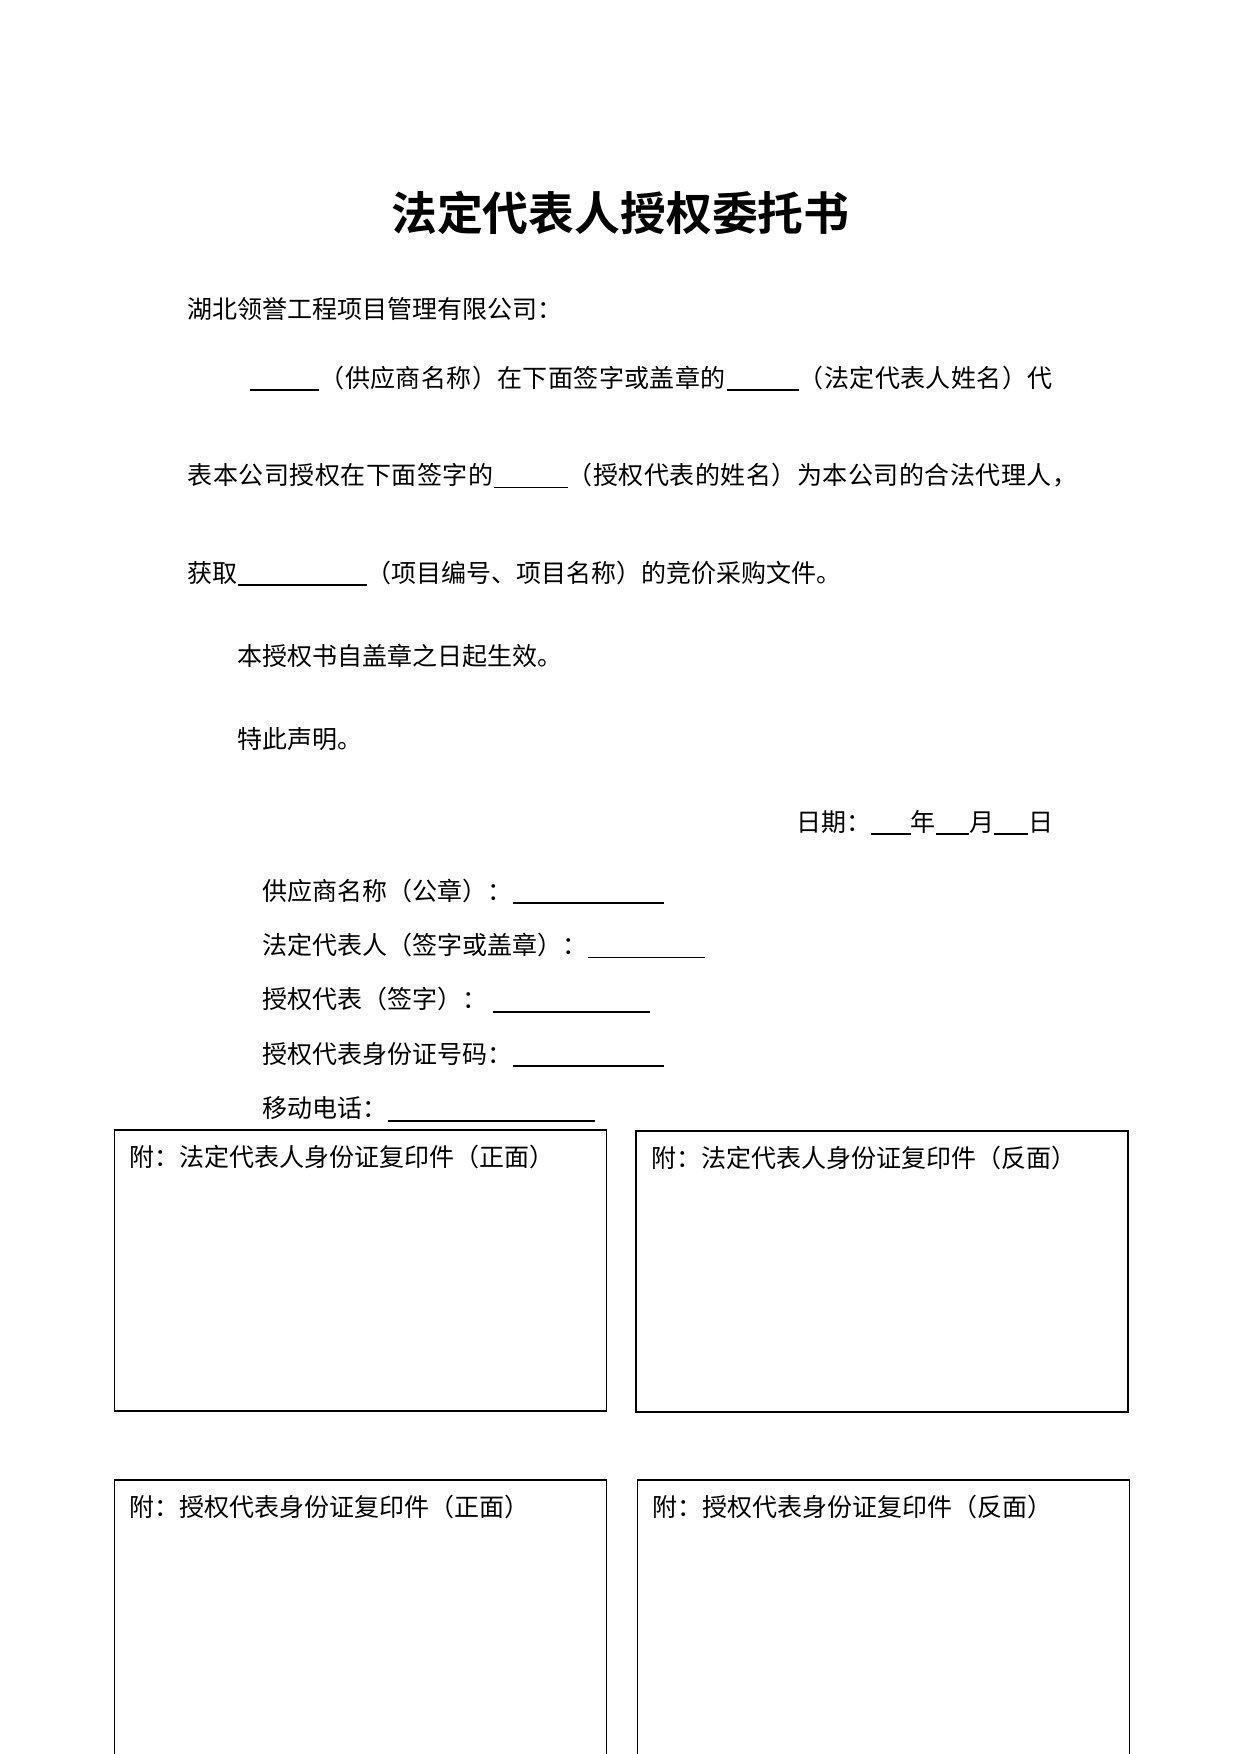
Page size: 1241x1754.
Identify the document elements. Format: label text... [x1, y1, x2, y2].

text 法定代表人（签字或盖章）： [187, 926, 1053, 962]
text 日期： 年 月 日 [187, 788, 1053, 853]
text 法定代表人授权委托书 [187, 162, 1053, 259]
text 本授权书自盖章之日起生效。 [187, 622, 1053, 687]
text （供应商名称）在下面签字或盖章的 （法定代表人姓名）代表本公司授权在下面签字的 （授权代表的姓名）为本公司的合法代理人，获取 （项目编号、项目名称）的竞价采购文件。 [187, 344, 1053, 604]
text 湖北领誉工程项目管理有限公司： [187, 289, 1053, 326]
text 特此声明。 [187, 705, 1053, 770]
text 授权代表身份证号码： [187, 1034, 1053, 1071]
text 供应商名称（公章）： [187, 871, 1053, 907]
text 授权代表（签字）： [187, 980, 1053, 1016]
text 移动电话： [187, 1089, 1053, 1125]
